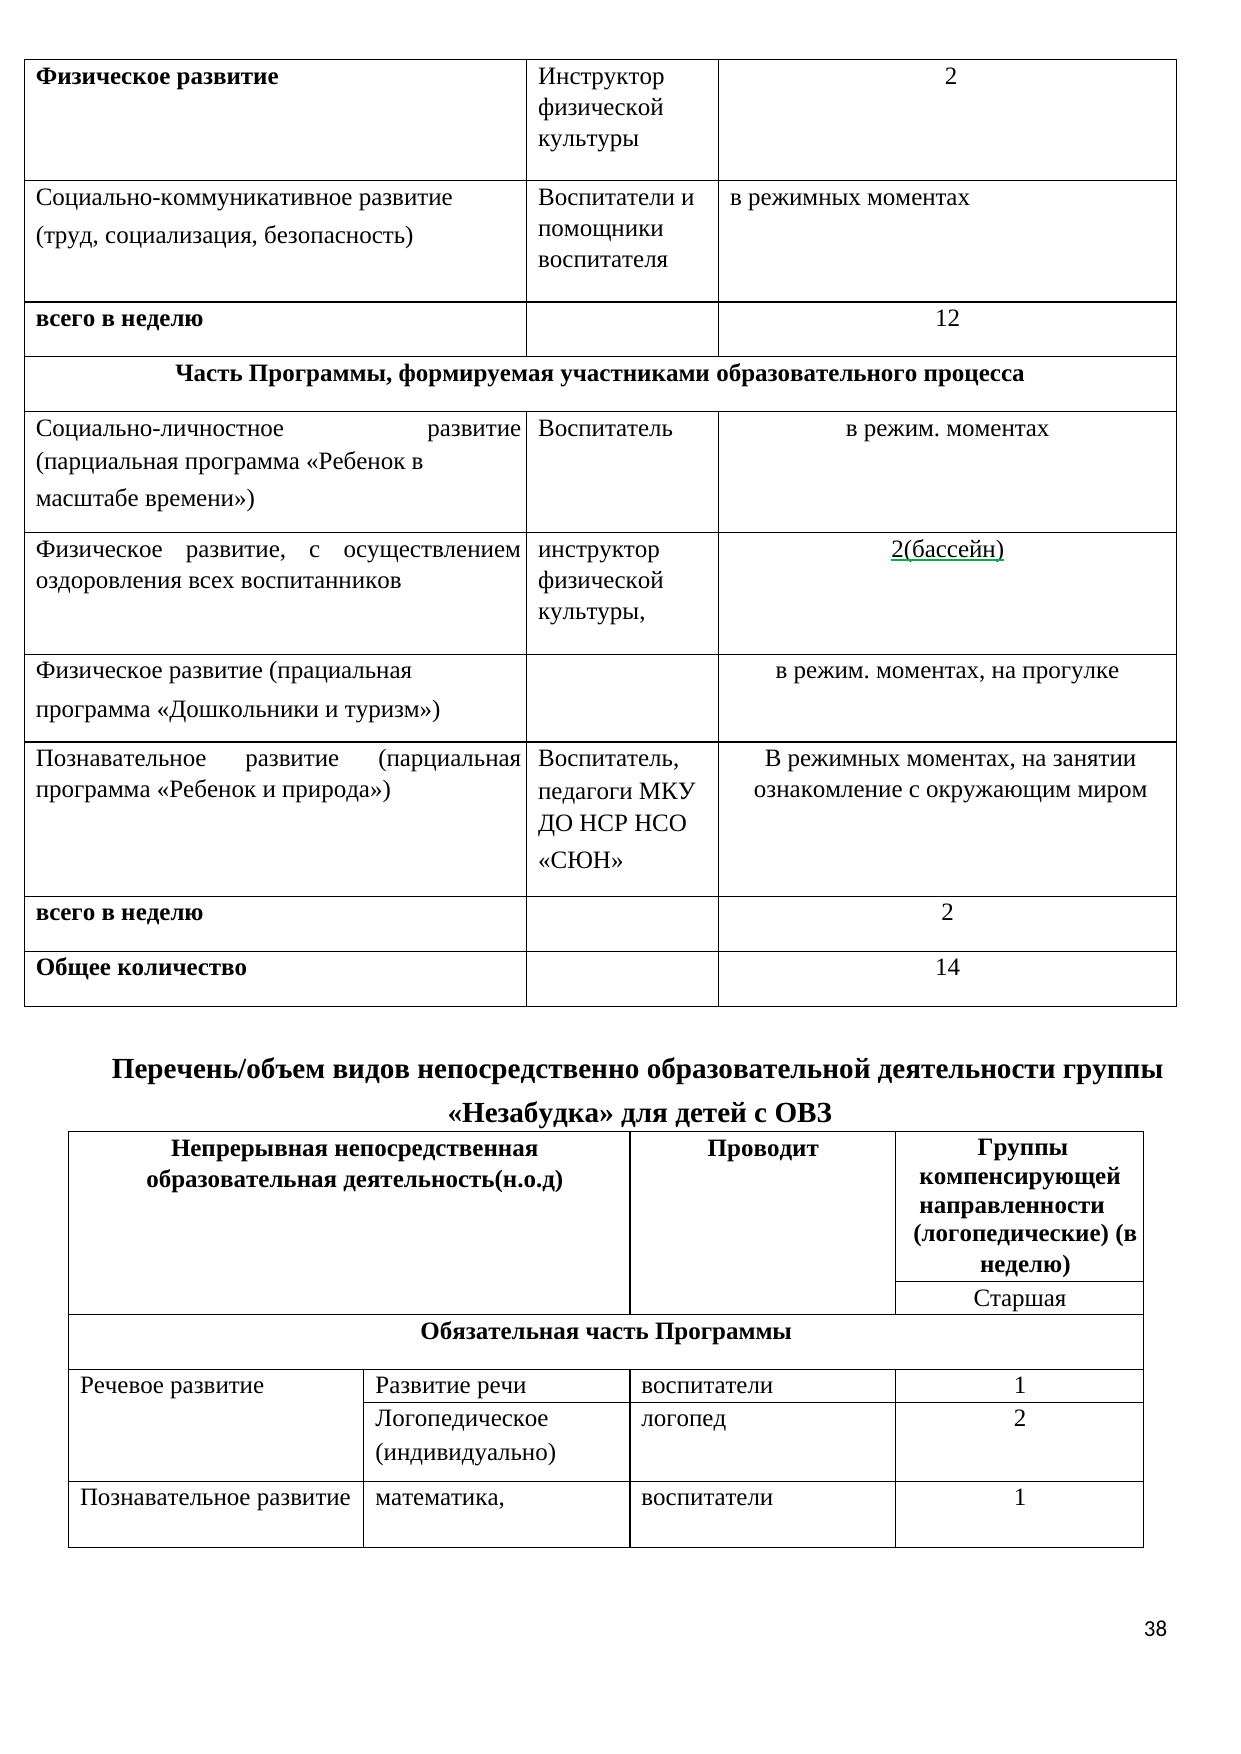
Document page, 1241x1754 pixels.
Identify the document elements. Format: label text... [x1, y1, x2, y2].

subtitle «Незабудка» для детей с ОВЗ [88, 1095, 1191, 1129]
table_cell Общее количество [25, 952, 526, 1006]
table_cell Физическое развитие, с осуществлением оздоровления всех воспитанников [25, 533, 526, 653]
table_cell Старшая [896, 1282, 1143, 1314]
table_cell [527, 655, 718, 741]
table_header Проводит [631, 1132, 895, 1314]
table_cell 2(бассейн) [719, 533, 1176, 653]
table_cell 1 [896, 1482, 1143, 1547]
table_cell 14 [719, 952, 1176, 1006]
table_cell математика, [364, 1482, 629, 1547]
table_cell всего в неделю [25, 303, 526, 356]
table_cell Развитие речи [364, 1370, 629, 1402]
table_cell [527, 952, 718, 1006]
table_cell [896, 1315, 1143, 1369]
table_cell 2 [719, 60, 1176, 180]
table_cell воспитатели [631, 1482, 895, 1547]
text Перечень/объем видов непосредственно образовательной деятельности группы [112, 1051, 1197, 1084]
table_cell инструктор физической культуры, [527, 533, 718, 653]
table_cell Социально-личностное развитие (парциальная программа «Ребенок в масштабе времени») [25, 412, 526, 532]
table_cell 12 [719, 303, 1176, 356]
table_cell Воспитатели и помощники воспитателя [527, 181, 718, 301]
table_cell [527, 897, 718, 951]
table_cell 1 [896, 1370, 1143, 1402]
table_cell в режим. моментах [719, 412, 1176, 532]
table_cell Воспитатель, педагоги МКУ ДО НСР НСО «СЮН» [527, 743, 718, 896]
table_cell Социально-коммуникативное развитие (труд, социализация, безопасность) [25, 181, 526, 301]
table_cell Воспитатель [527, 412, 718, 532]
table_cell Инструктор физической культуры [527, 60, 718, 180]
table_header Непрерывная непосредственная образовательная деятельность(н.о.д) [69, 1132, 629, 1314]
table_cell Логопедическое (индивидуально) [364, 1403, 629, 1481]
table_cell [69, 1482, 363, 1547]
table_cell Речевое развитие [69, 1370, 363, 1481]
table_cell в режим. моментах, на прогулке [719, 655, 1176, 741]
table_cell 2 [896, 1403, 1143, 1481]
table_cell Обязательная часть Программы [69, 1315, 896, 1369]
table_cell воспитатели [631, 1370, 895, 1402]
table_header Группы компенсирующей направленности (логопедические) (в неделю) [896, 1132, 1143, 1281]
table_cell логопед [631, 1403, 895, 1481]
table_cell В режимных моментах, на занятии ознакомление с окружающим миром [719, 743, 1176, 896]
table_cell в режимных моментах [719, 181, 1176, 301]
table_cell [527, 303, 718, 356]
table_cell Физическое развитие [25, 60, 526, 180]
table_cell Физическое развитие (прациальная программа «Дошкольники и туризм») [25, 655, 526, 741]
table_cell Познавательное развитие (парциальная программа «Ребенок и природа») [25, 743, 526, 896]
table_cell 2 [719, 897, 1176, 951]
table_cell Часть Программы, формируемая участниками образовательного процесса [25, 357, 1176, 411]
table_cell всего в неделю [25, 897, 526, 951]
